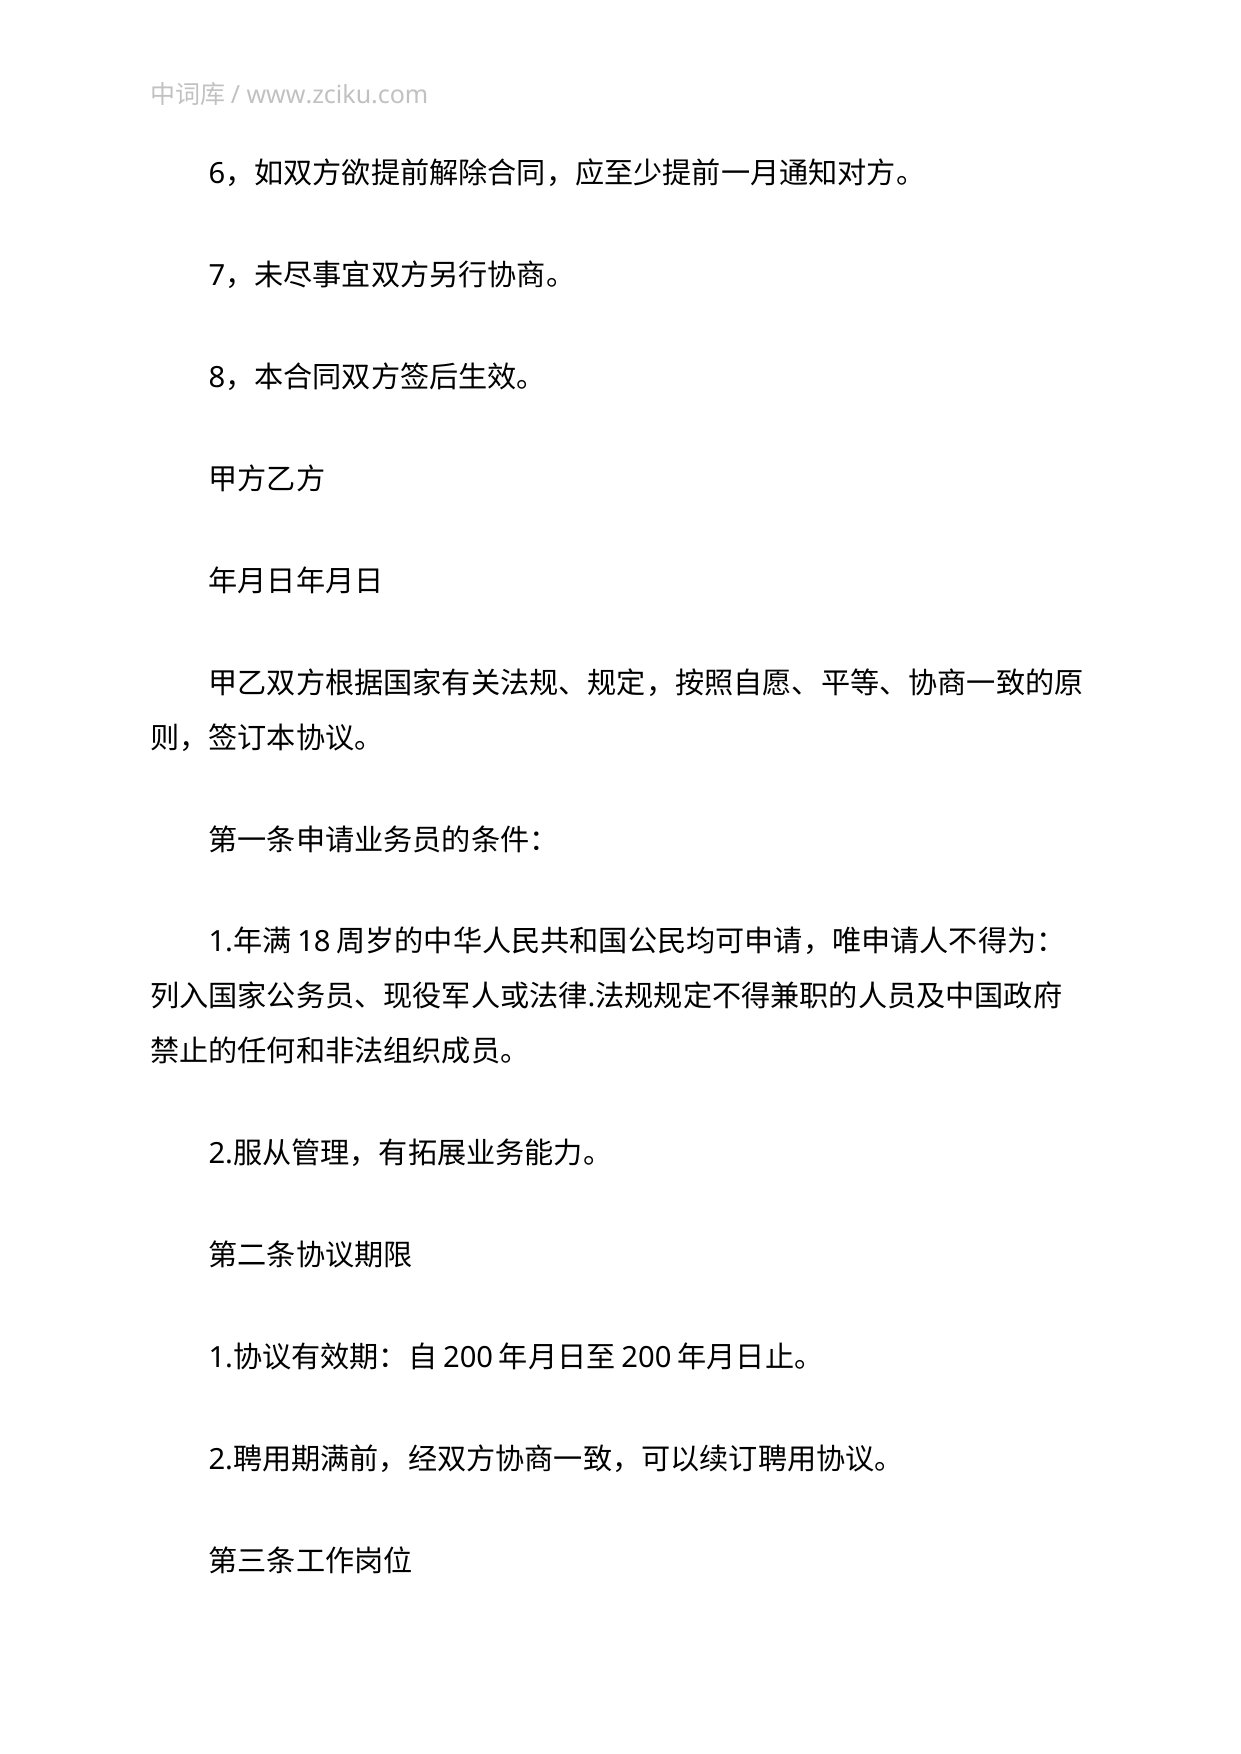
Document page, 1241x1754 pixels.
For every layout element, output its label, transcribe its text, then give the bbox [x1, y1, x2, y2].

text 第二条协议期限 [150, 1232, 1090, 1274]
text 1.年满18周岁的中华人民共和国公民均可申请，唯申请人不得为：列入国家公务员、现役军人或法律.法规规定不得兼职的人员及中国政府禁止的任何和非法组织成员。 [150, 918, 1090, 1070]
text 年月日年月日 [150, 558, 1090, 600]
text 1.协议有效期：自200年月日至200年月日止。 [150, 1333, 1090, 1376]
text 6，如双方欲提前解除合同，应至少提前一月通知对方。 [150, 150, 1090, 192]
text 7，未尽事宜双方另行协商。 [150, 252, 1090, 294]
text 甲方乙方 [150, 456, 1090, 498]
text 第三条工作岗位 [150, 1537, 1090, 1580]
text 2.服从管理，有拓展业务能力。 [150, 1130, 1090, 1172]
text 第一条申请业务员的条件： [150, 816, 1090, 858]
text 2.聘用期满前，经双方协商一致，可以续订聘用协议。 [150, 1435, 1090, 1478]
text 8，本合同双方签后生效。 [150, 354, 1090, 396]
text 甲乙双方根据国家有关法规、规定，按照自愿、平等、协商一致的原则，签订本协议。 [150, 659, 1090, 757]
